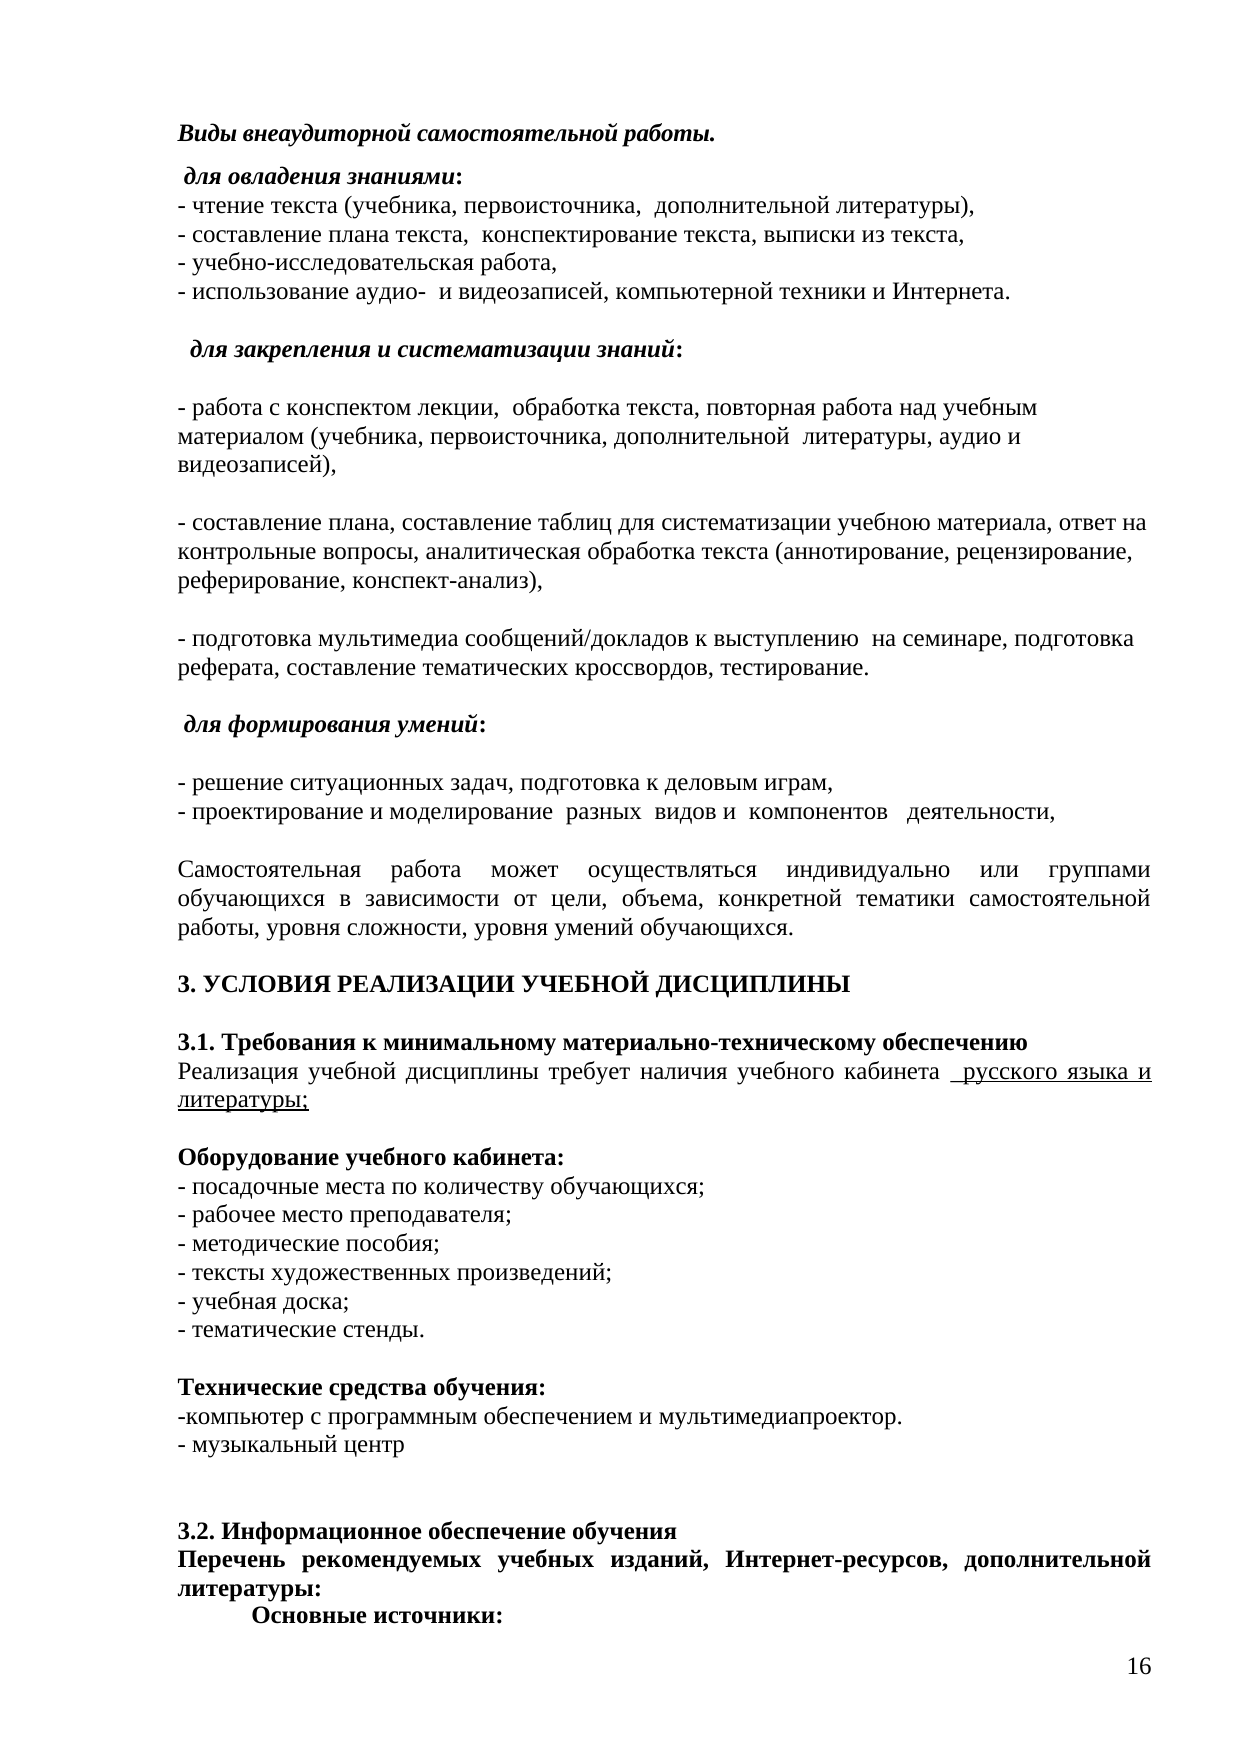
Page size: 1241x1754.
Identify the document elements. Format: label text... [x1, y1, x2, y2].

text - тематические стенды. [177, 1314, 1152, 1343]
text Самостоятельная работа может осуществляться индивидуально или группами обучающихся в зависимости от цели, объема, конкретной тематики самостоятельной работы, уровня сложности, уровня умений обучающихся. [177, 854, 1152, 940]
subtitle 3.2. Информационное обеспечение обучения [177, 1516, 1152, 1544]
text Перечень рекомендуемых учебных изданий, Интернет-ресурсов, дополнительной литературы: [177, 1544, 1152, 1602]
text - рабочее место преподавателя; [177, 1199, 1152, 1228]
text - учебно-исследовательская работа, [177, 247, 1152, 276]
text Виды внеаудиторной самостоятельной работы. [177, 118, 1152, 147]
text - посадочные места по количеству обучающихся; [177, 1171, 1152, 1199]
subtitle 3. условия реализации УЧЕБНОЙ дисциплины [177, 969, 1152, 998]
text Основные источники: [177, 1602, 1152, 1629]
text - проектирование и моделирование разных видов и компонентов деятельности, [177, 796, 1152, 825]
text для овладения знаниями: [177, 161, 1152, 190]
text - составление плана текста, конспектирование текста, выписки из текста, [177, 219, 1152, 247]
text - использование аудио- и видеозаписей, компьютерной техники и Интернета. [177, 276, 1152, 305]
text для формирования умений: [177, 709, 1152, 738]
text - подготовка мультимедиа сообщений/докладов к выступлению на семинаре, подготовка реферата, составление тематических кроссвордов, тестирование. [177, 623, 1152, 680]
text 3.1. Требования к минимальному материально-техническому обеспечению [177, 1027, 1152, 1056]
text - тексты художественных произведений; [177, 1257, 1152, 1286]
text - учебная доска; [177, 1286, 1152, 1314]
text для закрепления и систематизации знаний: [177, 334, 1152, 363]
text - работа с конспектом лекции, обработка текста, повторная работа над учебным материалом (учебника, первоисточника, дополнительной литературы, аудио и видеозаписей), [177, 392, 1152, 478]
text -компьютер с программным обеспечением и мультимедиапроектор. [177, 1401, 1152, 1429]
text - музыкальный центр [177, 1429, 1152, 1458]
text - решение ситуационных задач, подготовка к деловым играм, [177, 767, 1152, 796]
text - методические пособия; [177, 1228, 1152, 1257]
text Технические средства обучения: [177, 1372, 1152, 1401]
text - чтение текста (учебника, первоисточника, дополнительной литературы), [177, 190, 1152, 219]
text - составление плана, составление таблиц для систематизации учебною материала, ответ на контрольные вопросы, аналитическая обработка текста (аннотирование, рецензирование, реферирование, конспект-анализ), [177, 507, 1152, 594]
text Оборудование учебного кабинета: [177, 1142, 1152, 1171]
text Реализация учебной дисциплины требует наличия учебного кабинета _русского языка и литературы; [177, 1056, 1152, 1113]
